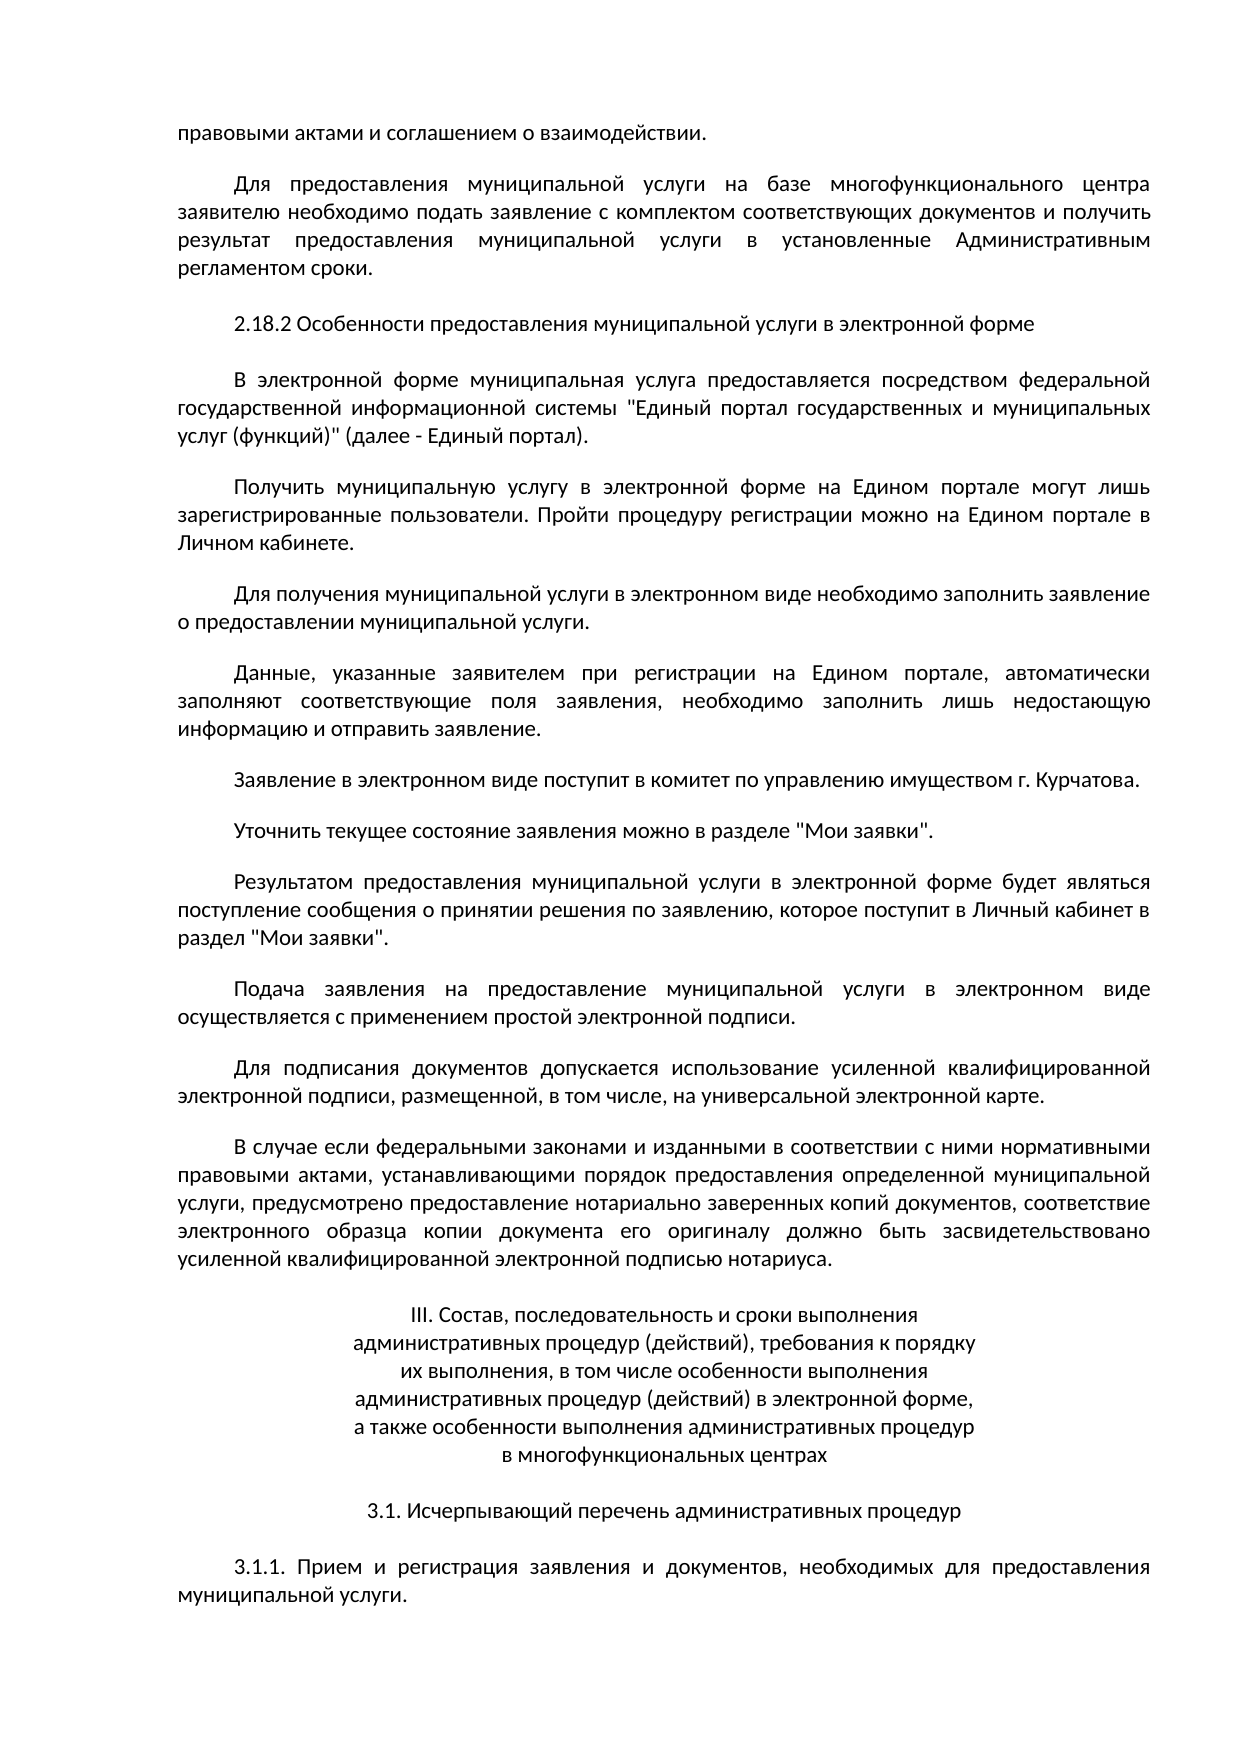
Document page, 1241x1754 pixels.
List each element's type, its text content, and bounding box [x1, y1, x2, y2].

text Для подписания документов допускается использование усиленной квалифицированной электронной подписи, размещенной, в том числе, на универсальной электронной карте. [177, 1053, 1152, 1109]
text административных процедур (действий), требования к порядку [177, 1328, 1152, 1356]
text Данные, указанные заявителем при регистрации на Едином портале, автоматически заполняют соответствующие поля заявления, необходимо заполнить лишь недостающую информацию и отправить заявление. [177, 658, 1152, 742]
text административных процедур (действий) в электронной форме, [177, 1384, 1152, 1412]
text а также особенности выполнения административных процедур [177, 1412, 1152, 1440]
text их выполнения, в том числе особенности выполнения [177, 1356, 1152, 1384]
text Результатом предоставления муниципальной услуги в электронной форме будет являться поступление сообщения о принятии решения по заявлению, которое поступит в Личный кабинет в раздел "Мои заявки". [177, 867, 1152, 951]
text В случае если федеральными законами и изданными в соответствии с ними нормативными правовыми актами, устанавливающими порядок предоставления определенной муниципальной услуги, предусмотрено предоставление нотариально заверенных копий документов, соответствие электронного образца копии документа его оригиналу должно быть засвидетельствовано усиленной квалифицированной электронной подписью нотариуса. [177, 1132, 1152, 1272]
text Заявление в электронном виде поступит в комитет по управлению имуществом г. Курчатова. [177, 765, 1152, 793]
text В электронной форме муниципальная услуга предоставляется посредством федеральной государственной информационной системы "Единый портал государственных и муниципальных услуг (функций)" (далее - Единый портал). [177, 365, 1152, 449]
text 2.18.2 Особенности предоставления муниципальной услуги в электронной форме [177, 309, 1152, 337]
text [177, 118, 1152, 146]
text Получить муниципальную услугу в электронной форме на Едином портале могут лишь зарегистрированные пользователи. Пройти процедуру регистрации можно на Едином портале в Личном кабинете. [177, 472, 1152, 556]
text 3.1. Исчерпывающий перечень административных процедур [177, 1496, 1152, 1524]
text 3.1.1. Прием и регистрация заявления и документов, необходимых для предоставления муниципальной услуги. [177, 1552, 1152, 1608]
text Для предоставления муниципальной услуги на базе многофункционального центра заявителю необходимо подать заявление с комплектом соответствующих документов и получить результат предоставления муниципальной услуги в установленные Административным регламентом сроки. [177, 169, 1152, 281]
text в многофункциональных центрах [177, 1440, 1152, 1468]
text Подача заявления на предоставление муниципальной услуги в электронном виде осуществляется с применением простой электронной подписи. [177, 974, 1152, 1030]
text Уточнить текущее состояние заявления можно в разделе "Мои заявки". [177, 816, 1152, 844]
text Для получения муниципальной услуги в электронном виде необходимо заполнить заявление о предоставлении муниципальной услуги. [177, 579, 1152, 635]
text III. Состав, последовательность и сроки выполнения [177, 1300, 1152, 1328]
